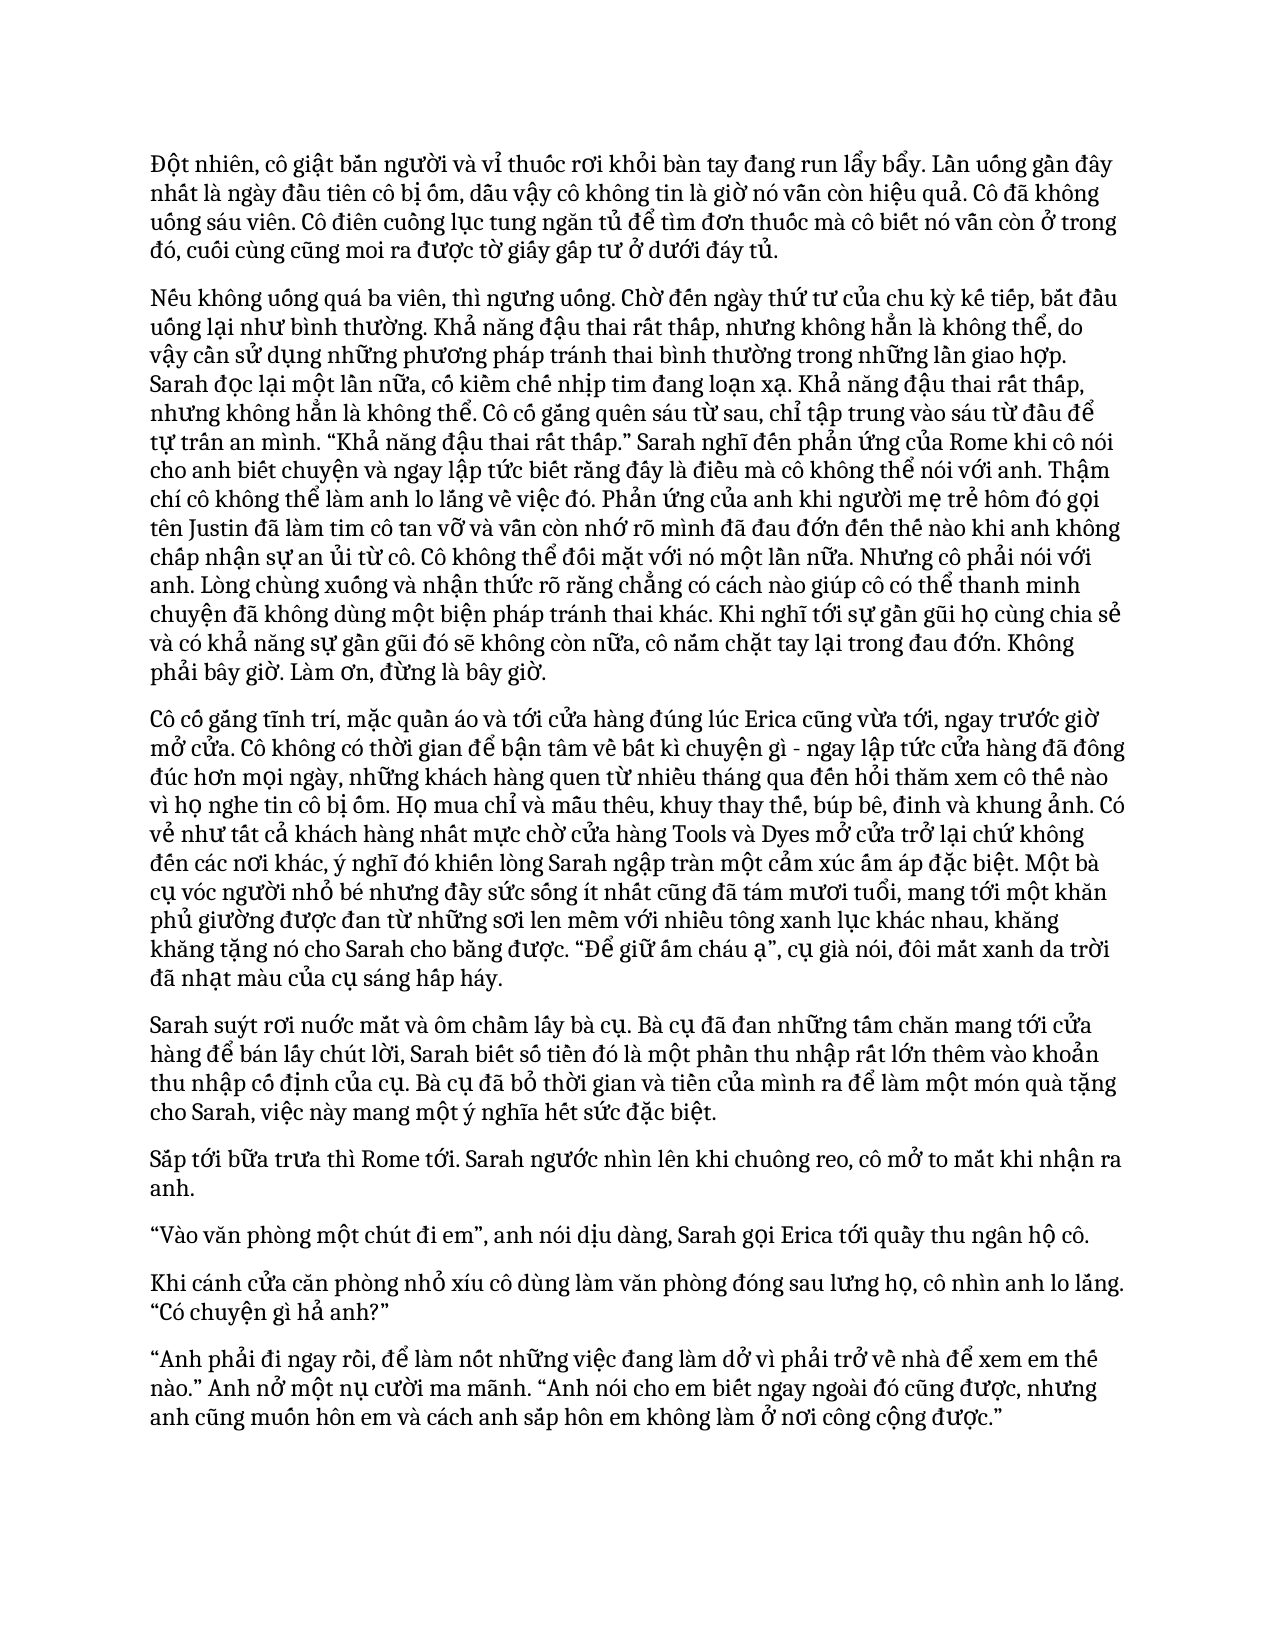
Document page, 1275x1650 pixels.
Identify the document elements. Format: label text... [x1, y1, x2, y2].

text Sắp tới bữa trưa thì Rome tới. Sarah ngước nhìn lên khi chuông reo, cô mở to mắt khi nhận ra anh. [150, 1145, 1125, 1202]
text Nếu không uống quá ba viên, thì ngưng uống. Chờ đến ngày thứ tư của chu kỳ kế tiếp, bắt đầu uống lại như bình thường. Khả năng đậu thai rất thấp, nhưng không hẳn là không thể, do vậy cần sử dụng những phương pháp tránh thai bình thường trong những lần giao hợp. Sarah đọc lại một lần nữa, cố kiềm chế nhịp tim đang loạn xạ. Khả năng đậu thai rất thấp, nhưng không hẳn là không thể. Cô cố gắng quên sáu từ sau, chỉ tập trung vào sáu từ đầu để tự trấn an mình. “Khả năng đậu thai rất thấp.” Sarah nghĩ đến phản ứng của Rome khi cô nói cho anh biết chuyện và ngay lập tức biết rằng đấy là điều mà cô không thể nói với anh. Thậm chí cô không thể làm anh lo lắng về việc đó. Phản ứng của anh khi người mẹ trẻ hôm đó gọi tên Justin đã làm tim cô tan vỡ và vẫn còn nhớ rõ mình đã đau đớn đến thế nào khi anh không chấp nhận sự an ủi từ cô. Cô không thể đối mặt với nó một lần nữa. Nhưng cô phải nói với anh. Lòng chùng xuống và nhận thức rõ rằng chẳng có cách nào giúp cô có thể thanh minh chuyện đã không dùng một biện pháp tránh thai khác. Khi nghĩ tới sự gần gũi họ cùng chia sẻ và có khả năng sự gần gũi đó sẽ không còn nữa, cô nắm chặt tay lại trong đau đớn. Không phải bây giờ. Làm ơn, đừng là bây giờ. [150, 284, 1125, 686]
text “Vào văn phòng một chút đi em”, anh nói dịu dàng, Sarah gọi Erica tới quầy thu ngân hộ cô. [150, 1221, 1125, 1250]
text Cô cố gắng tĩnh trí, mặc quần áo và tới cửa hàng đúng lúc Erica cũng vừa tới, ngay trước giờ mở cửa. Cô không có thời gian để bận tâm về bất kì chuyện gì - ngay lập tức cửa hàng đã đông đúc hơn mọi ngày, những khách hàng quen từ nhiều tháng qua đến hỏi thăm xem cô thế nào vì họ nghe tin cô bị ốm. Họ mua chỉ và mẫu thêu, khuy thay thế, búp bê, đinh và khung ảnh. Có vẻ như tất cả khách hàng nhất mực chờ cửa hàng Tools và Dyes mở cửa trở lại chứ không đến các nơi khác, ý nghĩ đó khiến lòng Sarah ngập tràn một cảm xúc ấm áp đặc biệt. Một bà cụ vóc người nhỏ bé nhưng đầy sức sống ít nhất cũng đã tám mươi tuổi, mang tới một khăn phủ giường được đan từ những sơi len mềm với nhiều tông xanh lục khác nhau, khăng khăng tặng nó cho Sarah cho bằng được. “Để giữ ấm cháu ạ”, cụ già nói, đôi mắt xanh da trời đã nhạt màu của cụ sáng hấp háy. [150, 705, 1125, 992]
text Đột nhiên, cô giật bắn người và vỉ thuốc rơi khỏi bàn tay đang run lẩy bẩy. Lần uống gần đây nhất là ngày đầu tiên cô bị ốm, dẫu vậy cô không tin là giờ nó vẫn còn hiệu quả. Cô đã không uống sáu viên. Cô điên cuồng lục tung ngăn tủ để tìm đơn thuốc mà cô biết nó vẫn còn ở trong đó, cuối cùng cũng moi ra được tờ giấy gấp tư ở dưới đáy tủ. [150, 150, 1125, 265]
text Sarah suýt rơi nuớc mắt và ôm chầm lấy bà cụ. Bà cụ đã đan những tấm chăn mang tới cửa hàng để bán lấy chút lời, Sarah biết số tiền đó là một phần thu nhập rất lớn thêm vào khoản thu nhập cố định của cụ. Bà cụ đã bỏ thời gian và tiền của mình ra để làm một món quà tặng cho Sarah, việc này mang một ý nghĩa hết sức đặc biệt. [150, 1011, 1125, 1126]
text “Anh phải đi ngay rồi, để làm nốt những việc đang làm dở vì phải trở về nhà để xem em thế nào.” Anh nở một nụ cười ma mãnh. “Anh nói cho em biết ngay ngoài đó cũng được, nhưng anh cũng muốn hôn em và cách anh sắp hôn em không làm ở nơi công cộng được.” [150, 1345, 1125, 1431]
text Khi cánh cửa căn phòng nhỏ xíu cô dùng làm văn phòng đóng sau lưng họ, cô nhìn anh lo lắng. “Có chuyện gì hả anh?” [150, 1269, 1125, 1326]
